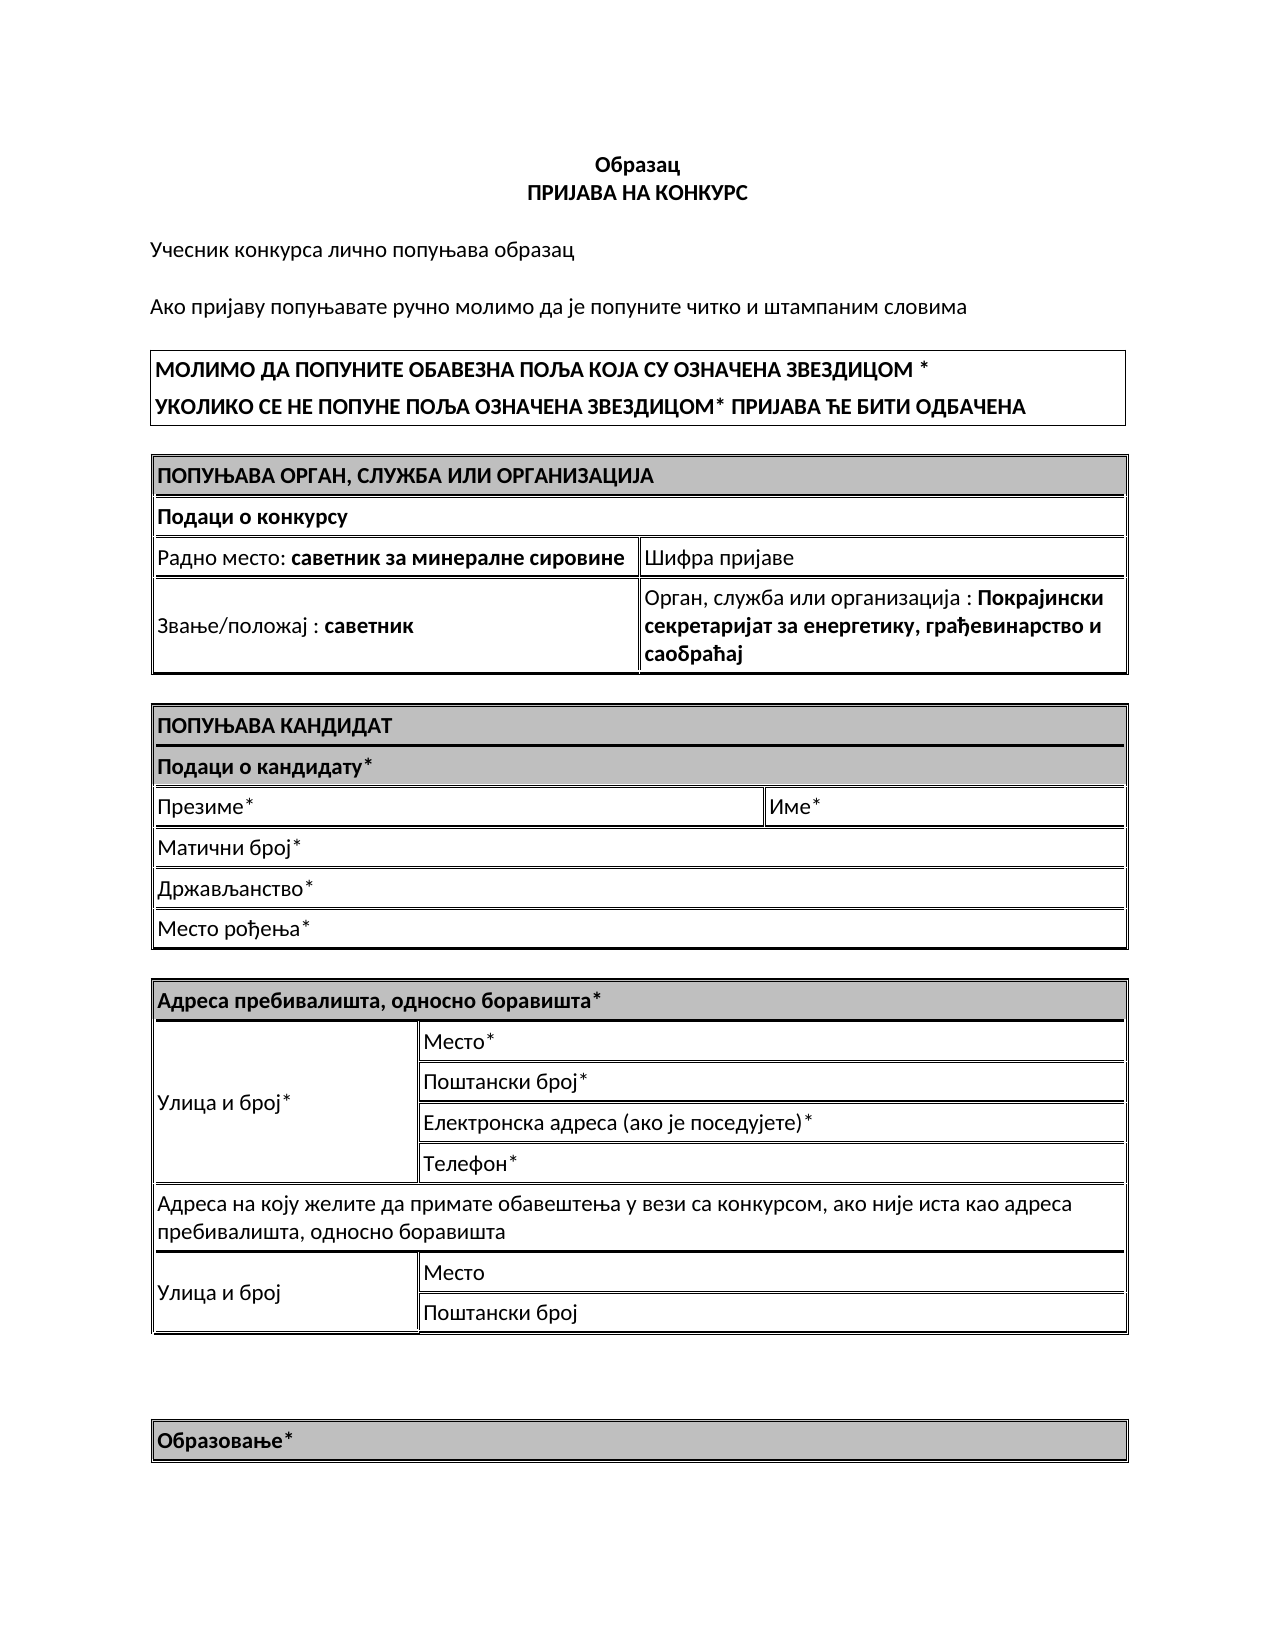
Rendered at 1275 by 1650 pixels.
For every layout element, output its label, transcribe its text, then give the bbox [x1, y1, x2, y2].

table_cell Улица и број [154, 1250, 418, 1331]
table_cell УКОЛИКО СЕ НЕ ПОПУНЕ ПОЉА ОЗНАЧЕНА ЗВЕЗДИЦОМ* ПРИЈАВА ЋЕ БИТИ ОДБАЧЕНА [151, 388, 1125, 425]
table_cell Адреса на коју желите да примате обавештења у вези са конкурсом, ако није иста као адреса пребивалишта, односно боравишта [154, 1181, 1126, 1250]
table_cell Поштански број* [420, 1060, 1126, 1100]
table_cell Подаци о кандидату* [154, 744, 1126, 784]
text Образац [150, 150, 1125, 178]
table_cell Име* [766, 785, 1126, 825]
text Учесник конкурса лично попуњава образац [150, 235, 1125, 263]
table_header МОЛИМО ДА ПОПУНИТЕ ОБАВЕЗНА ПОЉА КОЈА СУ ОЗНАЧЕНА ЗВЕЗДИЦОМ * [151, 351, 1125, 387]
table_header ПОПУЊАВА ОРГАН, СЛУЖБА ИЛИ ОРГАНИЗАЦИЈА [154, 457, 1126, 494]
text Ако пријаву попуњавате ручно молимо да је попуните читко и штампаним словима [150, 292, 1125, 320]
table_cell Електронска адреса (ако је поседујете)* [420, 1100, 1126, 1141]
table_cell Звање/положај : саветник [154, 575, 640, 672]
table_cell Орган, служба или организација : Покрајински секретаријат за енергетику, грађевинарство и саобраћај [640, 575, 1126, 672]
table_cell Место рођења* [154, 906, 1126, 947]
table_cell Улица и број* [154, 1019, 417, 1181]
table_header ПОПУЊАВА КАНДИДАТ [154, 707, 1126, 744]
table_cell Место* [420, 1019, 1126, 1059]
table_cell Место [420, 1250, 1126, 1291]
table_cell Телефон* [419, 1141, 1127, 1181]
table_cell Матични број* [154, 825, 1126, 866]
table_cell Поштански број [419, 1291, 1127, 1331]
table_cell Радно место: саветник за минералне сировине [152, 535, 640, 575]
table_cell Подаци о конкурсу [154, 494, 1126, 535]
table_cell Држављанство* [152, 866, 1127, 906]
text ПРИЈАВА НА КОНКУРС [150, 178, 1125, 206]
table_header Образовање* [154, 1422, 1126, 1459]
table_cell Шифра пријаве [640, 535, 1127, 575]
table_header Адреса пребивалишта, односно боравишта* [154, 982, 1126, 1019]
table_cell Презиме* [154, 785, 763, 825]
